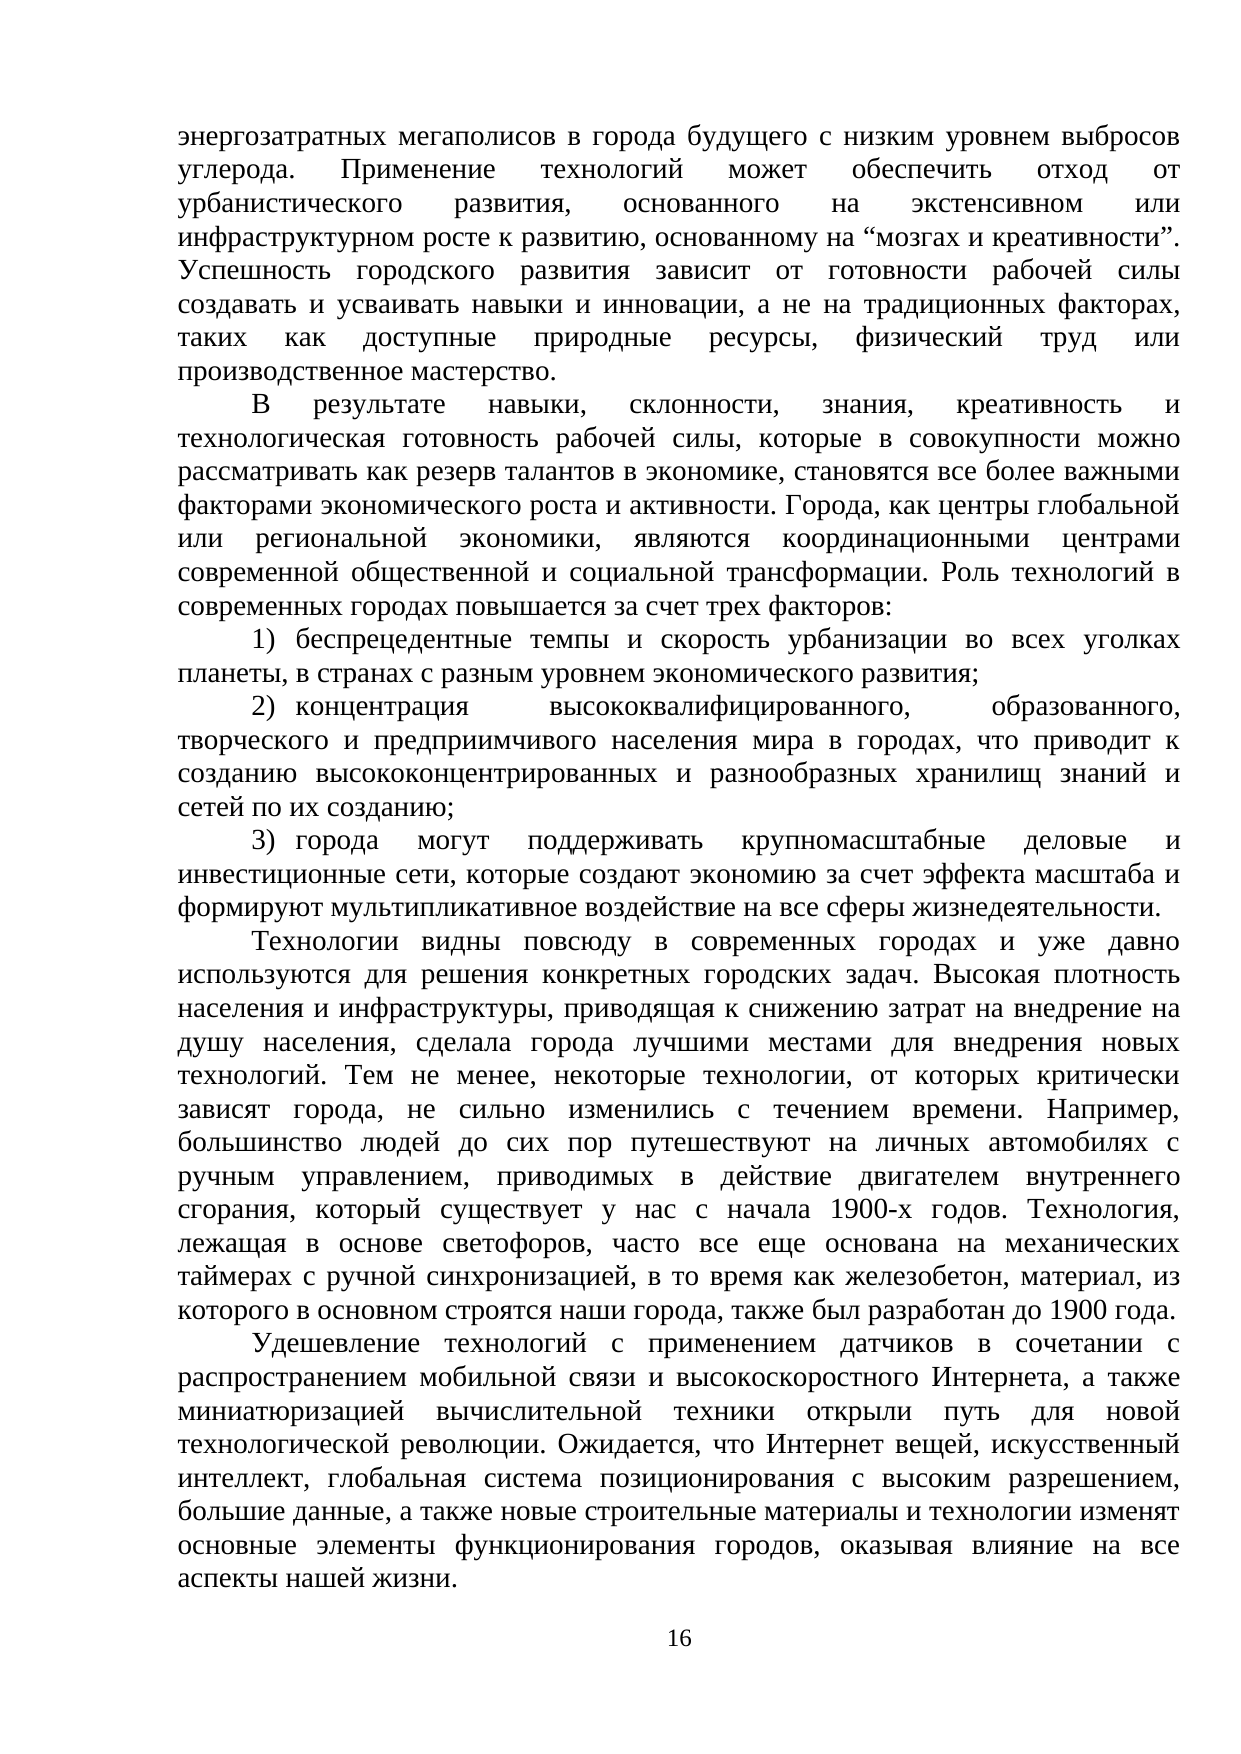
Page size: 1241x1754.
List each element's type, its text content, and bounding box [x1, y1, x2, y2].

text Технологии видны повсюду в современных городах и уже давно используются для решения конкретных городских задач. Высокая плотность населения и инфраструктуры, приводящая к снижению затрат на внедрение на душу населения, сделала города лучшими местами для внедрения новых технологий. Тем не менее, некоторые технологии, от которых критически зависят города, не сильно изменились с течением времени. Например, большинство людей до сих пор путешествуют на личных автомобилях с ручным управлением, приводимых в действие двигателем внутреннего сгорания, который существует у нас с начала 1900-х годов. Технология, лежащая в основе светофоров, часто все еще основана на механических таймерах с ручной синхронизацией, в то время как железобетон, материал, из которого в основном строятся наши города, также был разработан до 1900 года. [177, 923, 1181, 1326]
list концентрация высококвалифицированного, образованного, творческого и предприимчивого населения мира в городах, что приводит к созданию высококонцентрированных и разнообразных хранилищ знаний и сетей по их созданию; [177, 688, 1181, 822]
list города могут поддерживать крупномасштабные деловые и инвестиционные сети, которые создают экономию за счет эффекта масштаба и формируют мультипликативное воздействие на все сферы жизнедеятельности. [177, 822, 1181, 923]
list беспрецедентные темпы и скорость урбанизации во всех уголках планеты, в странах с разным уровнем экономического развития; [177, 621, 1181, 688]
text Удешевление технологий с применением датчиков в сочетании с распространением мобильной связи и высокоскоростного Интернета, а также миниатюризацией вычислительной техники открыли путь для новой технологической революции. Ожидается, что Интернет вещей, искусственный интеллект, глобальная система позиционирования с высоким разрешением, большие данные, а также новые строительные материалы и технологии изменят основные элементы функционирования городов, оказывая влияние на все аспекты нашей жизни. [177, 1326, 1181, 1594]
text В результате навыки, склонности, знания, креативность и технологическая готовность рабочей силы, которые в совокупности можно рассматривать как резерв талантов в экономике, становятся все более важными факторами экономического роста и активности. Города, как центры глобальной или региональной экономики, являются координационными центрами современной общественной и социальной трансформации. Роль технологий в современных городах повышается за счет трех факторов: [177, 386, 1181, 621]
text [177, 118, 1181, 386]
